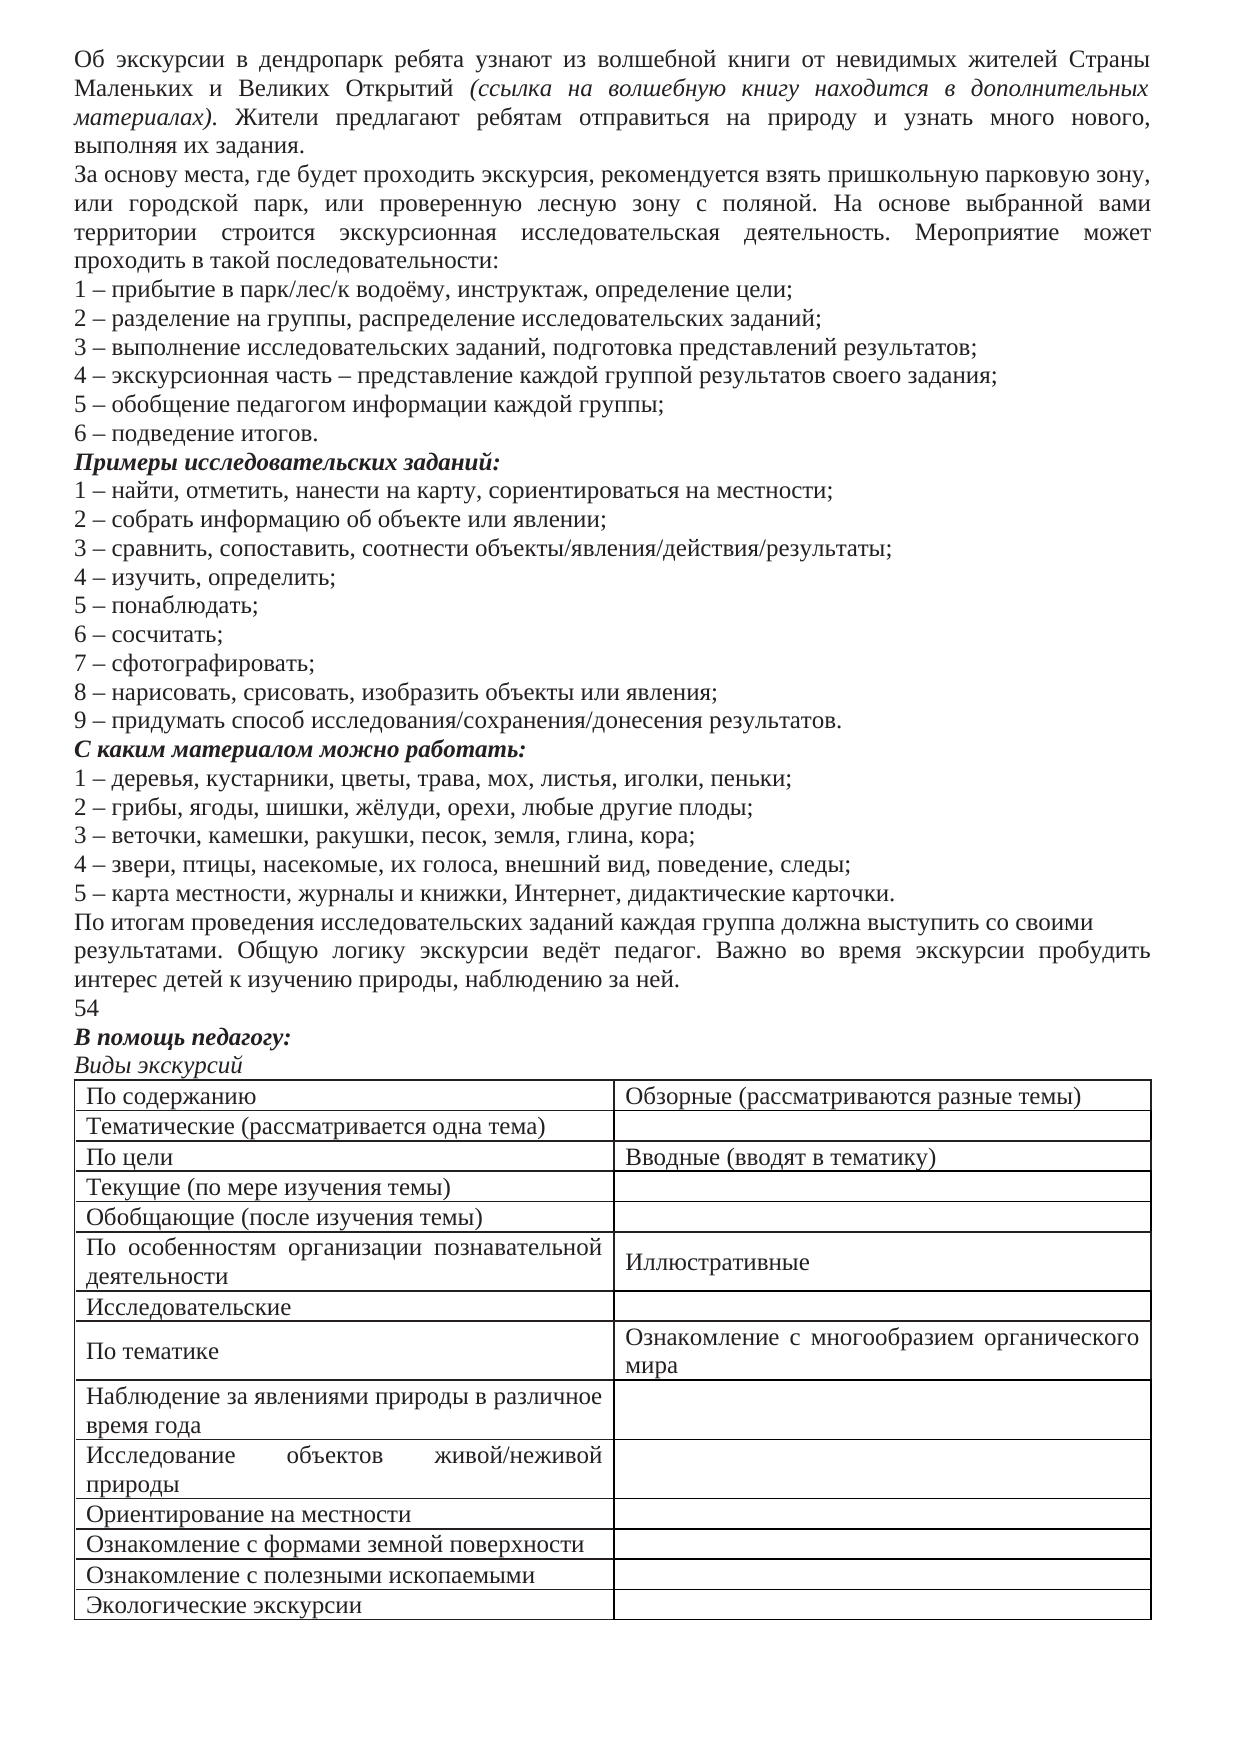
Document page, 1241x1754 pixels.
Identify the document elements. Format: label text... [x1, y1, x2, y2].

text 6 – сосчитать; [74, 619, 1152, 648]
text 2 – собрать информацию об объекте или явлении; [74, 504, 1152, 533]
table_cell [615, 1292, 1150, 1320]
table_cell Исследование объектов живой/неживой природы [75, 1440, 613, 1497]
table_cell [615, 1530, 1150, 1558]
table_cell Вводные (вводят в тематику) [615, 1142, 1150, 1170]
table_cell [615, 1590, 1150, 1619]
text 54 [74, 993, 1152, 1022]
text результатами. Общую логику экскурсии ведёт педагог. Важно во время экскурсии пробудить интерес детей к изучению природы, наблюдению за ней. [74, 936, 1152, 993]
text 2 – грибы, ягоды, шишки, жёлуди, орехи, любые другие плоды; [74, 792, 1152, 821]
table_cell [615, 1172, 1150, 1201]
table_cell Иллюстративные [615, 1233, 1150, 1290]
text 2 – разделение на группы, распределение исследовательских заданий; [74, 303, 1152, 332]
text 5 – обобщение педагогом информации каждой группы; [74, 389, 1152, 418]
text 1 – прибытие в парк/лес/к водоёму, инструктаж, определение цели; [74, 274, 1152, 303]
text 9 – придумать способ исследования/сохранения/донесения результатов. [74, 706, 1152, 734]
table_cell [615, 1440, 1150, 1497]
table_cell Тематические (рассматривается одна тема) [75, 1111, 613, 1140]
text 3 – веточки, камешки, ракушки, песок, земля, глина, кора; [74, 821, 1152, 849]
text 6 – подведение итогов. [74, 418, 1152, 447]
table_cell По цели [75, 1141, 613, 1170]
table_cell Наблюдение за явлениями природы в различное время года [75, 1380, 613, 1438]
text В помощь педагогу: [74, 1022, 1152, 1051]
table_cell Экологические экскурсии [75, 1590, 613, 1619]
table_cell По особенностям организации познавательной деятельности [75, 1232, 613, 1290]
text 5 – карта местности, журналы и книжки, Интернет, дидактические карточки. [74, 878, 1152, 907]
table_header Обзорные (рассматриваются разные темы) [615, 1081, 1150, 1110]
table_cell [615, 1111, 1150, 1140]
text 4 – экскурсионная часть – представление каждой группой результатов своего задания; [74, 361, 1152, 389]
text За основу места, где будет проходить экскурсия, рекомендуется взять пришкольную парковую зону, или городской парк, или проверенную лесную зону с поляной. На основе выбранной вами территории строится экскурсионная исследовательская деятельность. Мероприятие может проходить в такой последовательности: [74, 159, 1152, 274]
text Виды экскурсий [74, 1051, 1152, 1079]
text С каким материалом можно работать: [74, 734, 1152, 763]
text 7 – сфотографировать; [74, 648, 1152, 677]
text 4 – звери, птицы, насекомые, их голоса, внешний вид, поведение, следы; [74, 849, 1152, 878]
table_cell Ознакомление с многообразием органического мира [615, 1322, 1150, 1379]
table_cell Ознакомление с формами земной поверхности [75, 1529, 613, 1558]
table_header По содержанию [75, 1081, 613, 1110]
table_cell [615, 1202, 1150, 1231]
table_cell [615, 1381, 1150, 1438]
text 5 – понаблюдать; [74, 591, 1152, 619]
table_cell Ориентирование на местности [75, 1499, 613, 1528]
text 3 – сравнить, сопоставить, соотнести объекты/явления/действия/результаты; [74, 533, 1152, 562]
table_cell [615, 1560, 1150, 1588]
table_cell По тематике [75, 1321, 613, 1379]
text По итогам проведения исследовательских заданий каждая группа должна выступить со своими [74, 907, 1152, 936]
table_cell Текущие (по мере изучения темы) [75, 1171, 613, 1201]
text 1 – найти, отметить, нанести на карту, сориентироваться на местности; [74, 476, 1152, 504]
text Об экскурсии в дендропарк ребята узнают из волшебной книги от невидимых жителей Страны Маленьких и Великих Открытий (ссылка на волшебную книгу находится в дополнительных материалах). Жители предлагают ребятам отправиться на природу и узнать много нового, выполняя их задания. [74, 44, 1152, 159]
text 4 – изучить, определить; [74, 562, 1152, 591]
text 3 – выполнение исследовательских заданий, подготовка представлений результатов; [74, 332, 1152, 361]
table_cell [615, 1499, 1150, 1528]
text Примеры исследовательских заданий: [74, 447, 1152, 476]
table_cell Обобщающие (после изучения темы) [75, 1202, 613, 1231]
text 8 – нарисовать, срисовать, изобразить объекты или явления; [74, 677, 1152, 706]
table_cell Исследовательские [75, 1291, 613, 1320]
text 1 – деревья, кустарники, цветы, трава, мох, листья, иголки, пеньки; [74, 763, 1152, 792]
table_cell Ознакомление с полезными ископаемыми [75, 1559, 613, 1588]
